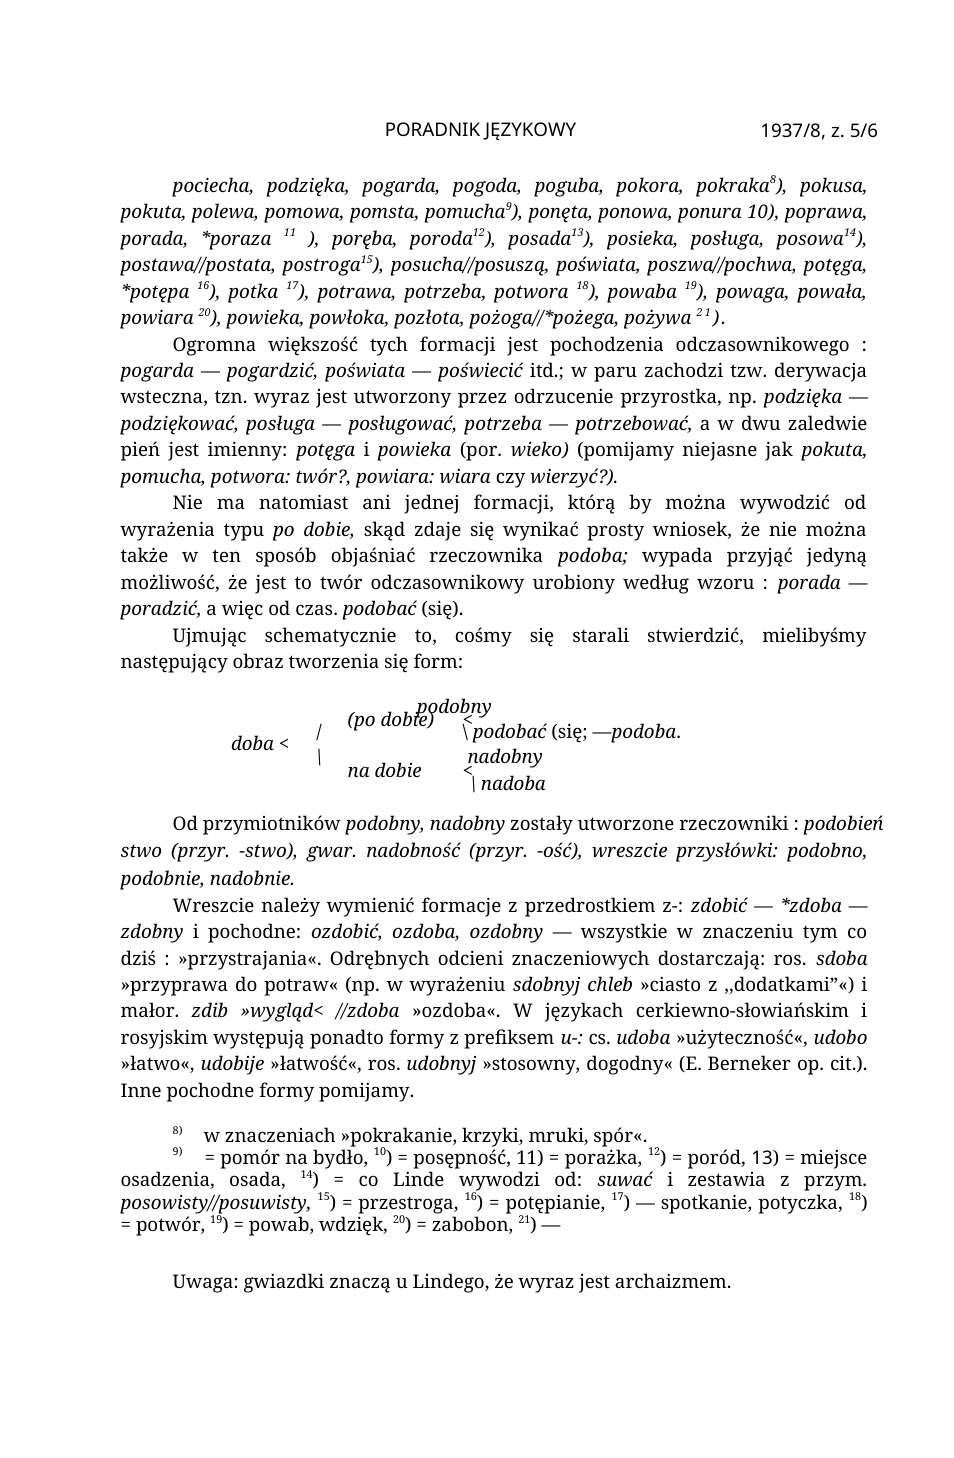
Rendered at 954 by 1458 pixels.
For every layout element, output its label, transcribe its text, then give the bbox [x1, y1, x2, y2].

text Od przymiotników podobny, nadobny zostały utworzone rzeczowniki : podobień [120, 815, 884, 834]
text \ nadoba [470, 780, 867, 793]
text Ogromna większość tych formacji jest pochodzenia odczasownikowego : pogarda — pogardzić, poświata — poświecić itd.; w paru zachodzi tzw. derywacja wsteczna, tzn. wyraz jest utworzony przez odrzucenie przyrostka, np. podzięka — podziękować, posługa — posługować, potrzeba — potrzebować, a w dwu zaledwie pień jest imienny: potęga i powieka (por. wieko) (pomijamy niejasne jak pokuta, pomucha, potwora: twór?, powiara: wiara czy wierzyć?). [120, 330, 867, 489]
text na dobie < [347, 766, 867, 780]
text Nie ma natomiast ani jednej formacji, którą by można wywodzić od wyrażenia typu po dobie, skąd zdaje się wynikać prosty wniosek, że nie można także w ten sposób objaśniać rzeczownika podoba; wypada przyjąć jedyną możliwość, że jest to twór odczasownikowy urobiony według wzoru : porada — poradzić, a więc od czas. podobać (się). [120, 489, 867, 621]
list = pomór na bydło, 10) = posępność, 11) = porażka, 12) = poród, 13) = miejsce osadzenia, osada, 14) = co Linde wywodzi od: suwać i zestawia z przym. posowisty//posuwisty, 15) = przestroga, 16) = potępianie, 17) — spotkanie, potyczka, 18) = potwór, 19) = powab, wdzięk, 20) = zabobon, 21) — [120, 1146, 867, 1236]
text \ nadobny [316, 753, 867, 766]
text stwo (przyr. -stwo), gwar. nadobność (przyr. -ość), wreszcie przysłówki: podobno, podobnie, nadobnie. [120, 836, 867, 891]
text PORADNIK JĘZYKOWY [384, 121, 576, 140]
text 1937/8, z. 5/6 [760, 123, 878, 141]
text Wreszcie należy wymienić formacje z przedrostkiem z-: zdobić — *zdoba — zdobny i pochodne: ozdobić, ozdoba, ozdobny — wszystkie w znaczeniu tym co dziś : »przystrajania«. Odrębnych odcieni znaczeniowych dostarczają: ros. sdoba »przyprawa do potraw« (np. w wyrażeniu sdobnyj chleb »ciasto z ,,dodatkami”«) i małor. zdib »wygląd< //zdoba »ozdoba«. W językach cerkiewno-słowiańskim i rosyjskim występują ponadto formy z prefiksem u-: cs. udoba »użyteczność«, udobo »łatwo«, udobije »łatwość«, ros. udobnyj »stosowny, dogodny« (E. Berneker op. cit.). Inne pochodne formy pomijamy. [120, 891, 867, 1102]
list w znaczeniach »pokrakanie, krzyki, mruki, spór«. [120, 1127, 867, 1146]
text Ujmując schematycznie to, cośmy się starali stwierdzić, mielibyśmy następujący obraz tworzenia się form: [120, 621, 867, 674]
text Uwaga: gwiazdki znaczą u Lindego, że wyraz jest archaizmem. [120, 1274, 732, 1292]
text pociecha, podzięka, pogarda, pogoda, poguba, pokora, pokraka8), pokusa, pokuta, polewa, pomowa, pomsta, pomucha9), ponęta, ponowa, ponura 10), poprawa, porada, *poraza 11 ), poręba, poroda12), posada13), posieka, posługa, posowa14), postawa//postata, postroga15), posucha//posuszą, poświata, poszwa//pochwa, potęga, *potępa 16), potka 17), potrawa, potrzeba, potwora 18), powaba 19), powaga, powała, powiara 20), powieka, powłoka, pozłota, pożoga//*pożega, pożywa 21). [120, 171, 867, 330]
text podobny [62, 698, 836, 717]
